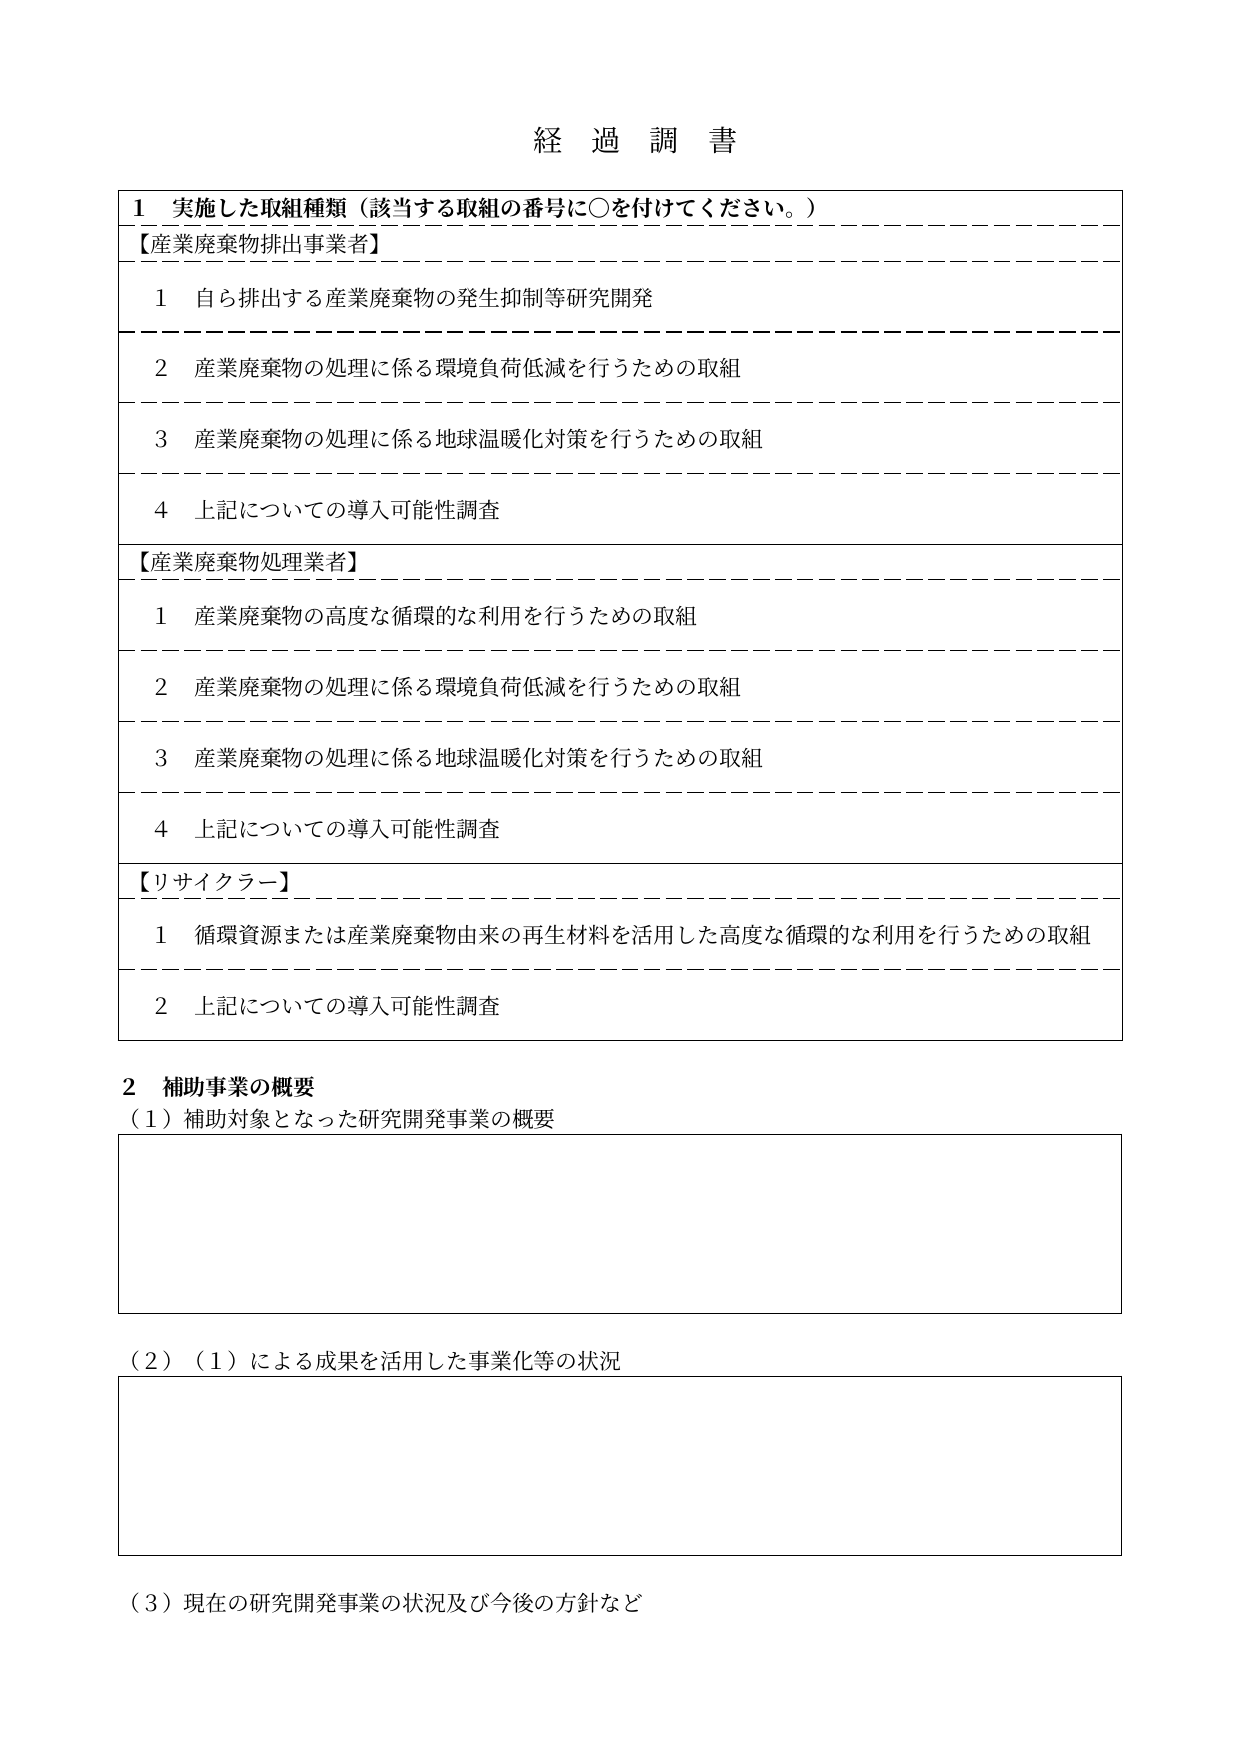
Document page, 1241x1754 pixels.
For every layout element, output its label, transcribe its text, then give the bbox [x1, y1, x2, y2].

text （２）（１）による成果を活用した事業化等の状況 [118, 1344, 1152, 1376]
table_cell １ 産業廃棄物の高度な循環的な利用を行うための取組 [119, 579, 1122, 650]
table_cell ４ 上記についての導入可能性調査 [119, 792, 1122, 863]
table_cell ２ 産業廃棄物の処理に係る環境負荷低減を行うための取組 [119, 650, 1122, 721]
table_header [119, 1135, 1121, 1313]
table_cell ４ 上記についての導入可能性調査 [119, 473, 1122, 544]
table_cell ３ 産業廃棄物の処理に係る地球温暖化対策を行うための取組 [119, 402, 1122, 473]
table_cell 【リサイクラー】 [119, 864, 1122, 898]
text （３）現在の研究開発事業の状況及び今後の方針など [118, 1586, 1152, 1618]
table_cell 【産業廃棄物排出事業者】 [119, 225, 1122, 261]
table_cell ２ 産業廃棄物の処理に係る環境負荷低減を行うための取組 [119, 331, 1122, 402]
table_cell 【産業廃棄物処理業者】 [119, 545, 1122, 579]
table_cell １ 自ら排出する産業廃棄物の発生抑制等研究開発 [119, 261, 1122, 331]
text （１）補助対象となった研究開発事業の概要 [118, 1102, 1152, 1133]
table_cell ２ 上記についての導入可能性調査 [119, 969, 1122, 1040]
table_cell １ 循環資源または産業廃棄物由来の再生材料を活用した高度な循環的な利用を行うための取組 [119, 898, 1122, 969]
table_header １ 実施した取組種類（該当する取組の番号に〇を付けてください。） [119, 191, 1122, 225]
text ２ 補助事業の概要 [118, 1071, 1152, 1102]
table_cell ３ 産業廃棄物の処理に係る地球温暖化対策を行うための取組 [119, 721, 1122, 792]
text 経 過 調 書 [118, 118, 1152, 160]
table_header [119, 1377, 1121, 1555]
